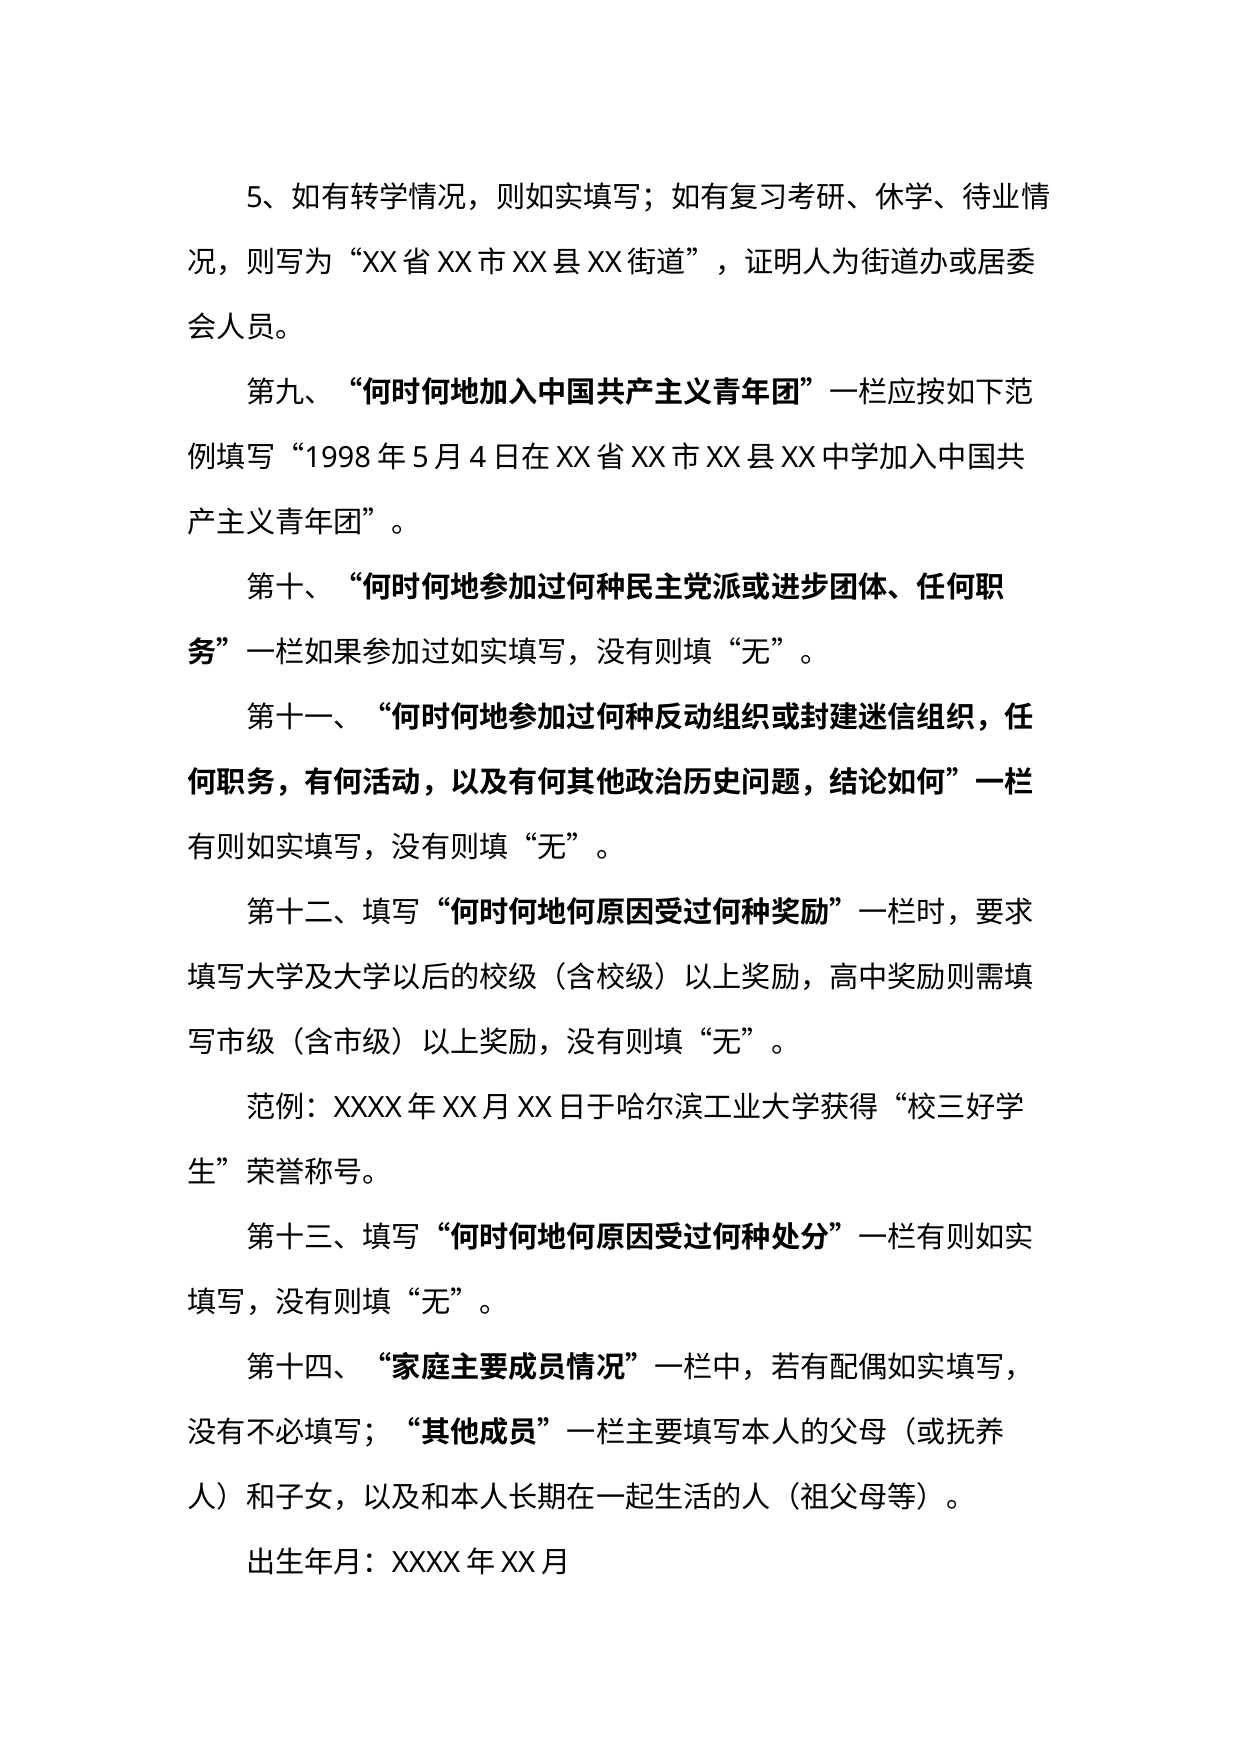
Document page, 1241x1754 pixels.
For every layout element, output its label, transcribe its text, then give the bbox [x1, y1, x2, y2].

text 出生年月：XXXX年XX月 [187, 1527, 1053, 1592]
text 第十三、填写“何时何地何原因受过何种处分”一栏有则如实填写，没有则填“无”。 [187, 1202, 1053, 1332]
text 第十四、“家庭主要成员情况”一栏中，若有配偶如实填写，没有不必填写；“其他成员”一栏主要填写本人的父母（或抚养人）和子女，以及和本人长期在一起生活的人（祖父母等）。 [187, 1332, 1053, 1527]
text 5、如有转学情况，则如实填写；如有复习考研、休学、待业情况，则写为“XX省XX市XX县XX街道”，证明人为街道办或居委会人员。 [187, 162, 1053, 357]
text 第十一、“何时何地参加过何种反动组织或封建迷信组织，任何职务，有何活动，以及有何其他政治历史问题，结论如何”一栏有则如实填写，没有则填“无”。 [187, 682, 1053, 877]
text 第十二、填写“何时何地何原因受过何种奖励”一栏时，要求填写大学及大学以后的校级（含校级）以上奖励，高中奖励则需填写市级（含市级）以上奖励，没有则填“无”。 [187, 877, 1053, 1072]
text 范例：XXXX年XX月XX日于哈尔滨工业大学获得“校三好学生”荣誉称号。 [187, 1072, 1053, 1202]
text 第十、“何时何地参加过何种民主党派或进步团体、任何职务”一栏如果参加过如实填写，没有则填“无”。 [187, 552, 1053, 682]
text 第九、“何时何地加入中国共产主义青年团”一栏应按如下范例填写“1998年5月4日在XX省XX市XX县XX中学加入中国共产主义青年团”。 [187, 357, 1053, 552]
